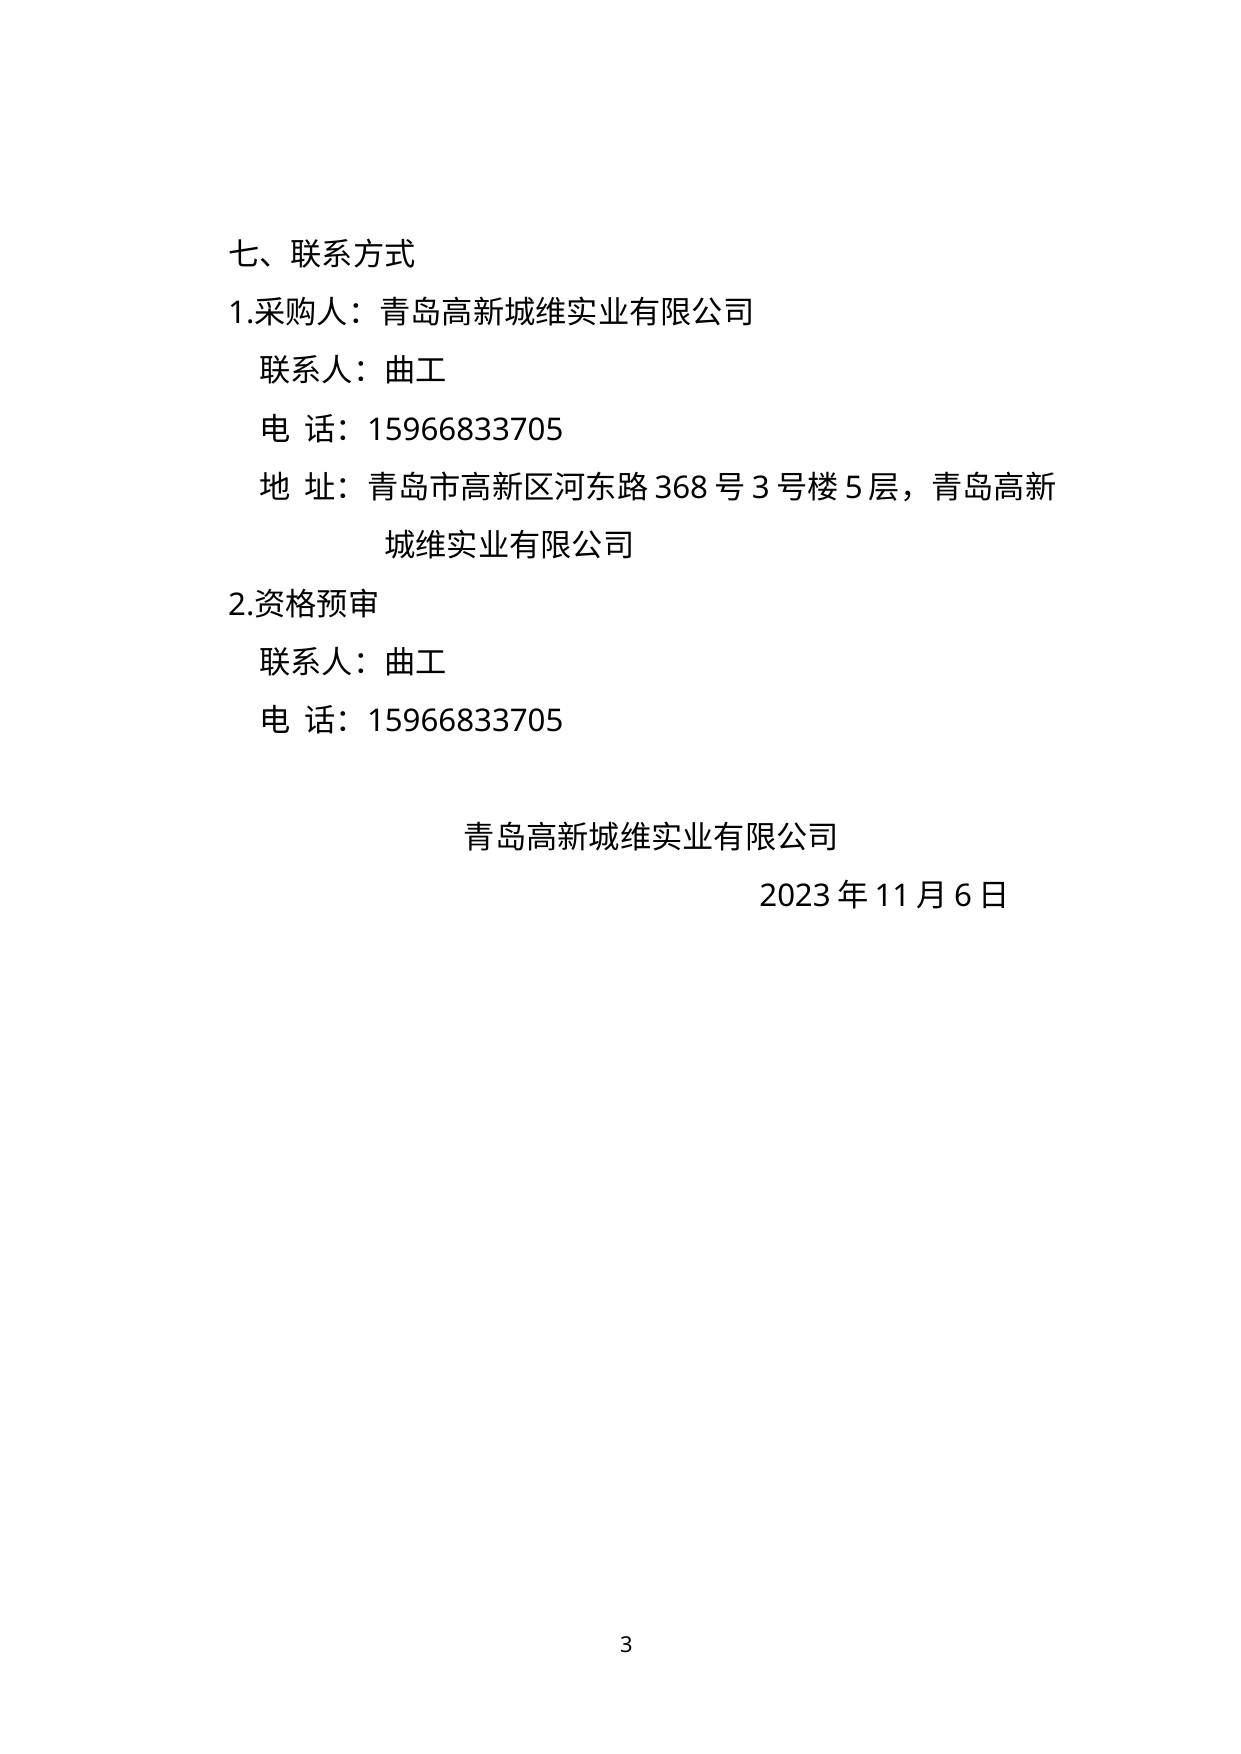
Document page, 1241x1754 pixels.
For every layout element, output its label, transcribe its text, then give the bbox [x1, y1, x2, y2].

text 联系人：曲工 [165, 627, 1087, 685]
text 七、联系方式 [165, 218, 1087, 277]
text 2023年11月6日 [165, 860, 1087, 918]
text 电 话：15966833705 [165, 393, 1087, 452]
text 城维实业有限公司 [165, 510, 1087, 568]
text 2.资格预审 [165, 568, 1087, 627]
text 地 址：青岛市高新区河东路368号3号楼5层，青岛高新 [165, 452, 1087, 510]
text 1.采购人：青岛高新城维实业有限公司 [165, 277, 1087, 335]
text 青岛高新城维实业有限公司 [165, 802, 1087, 860]
text 联系人：曲工 [165, 335, 1087, 393]
text 电 话：15966833705 [165, 685, 1087, 743]
